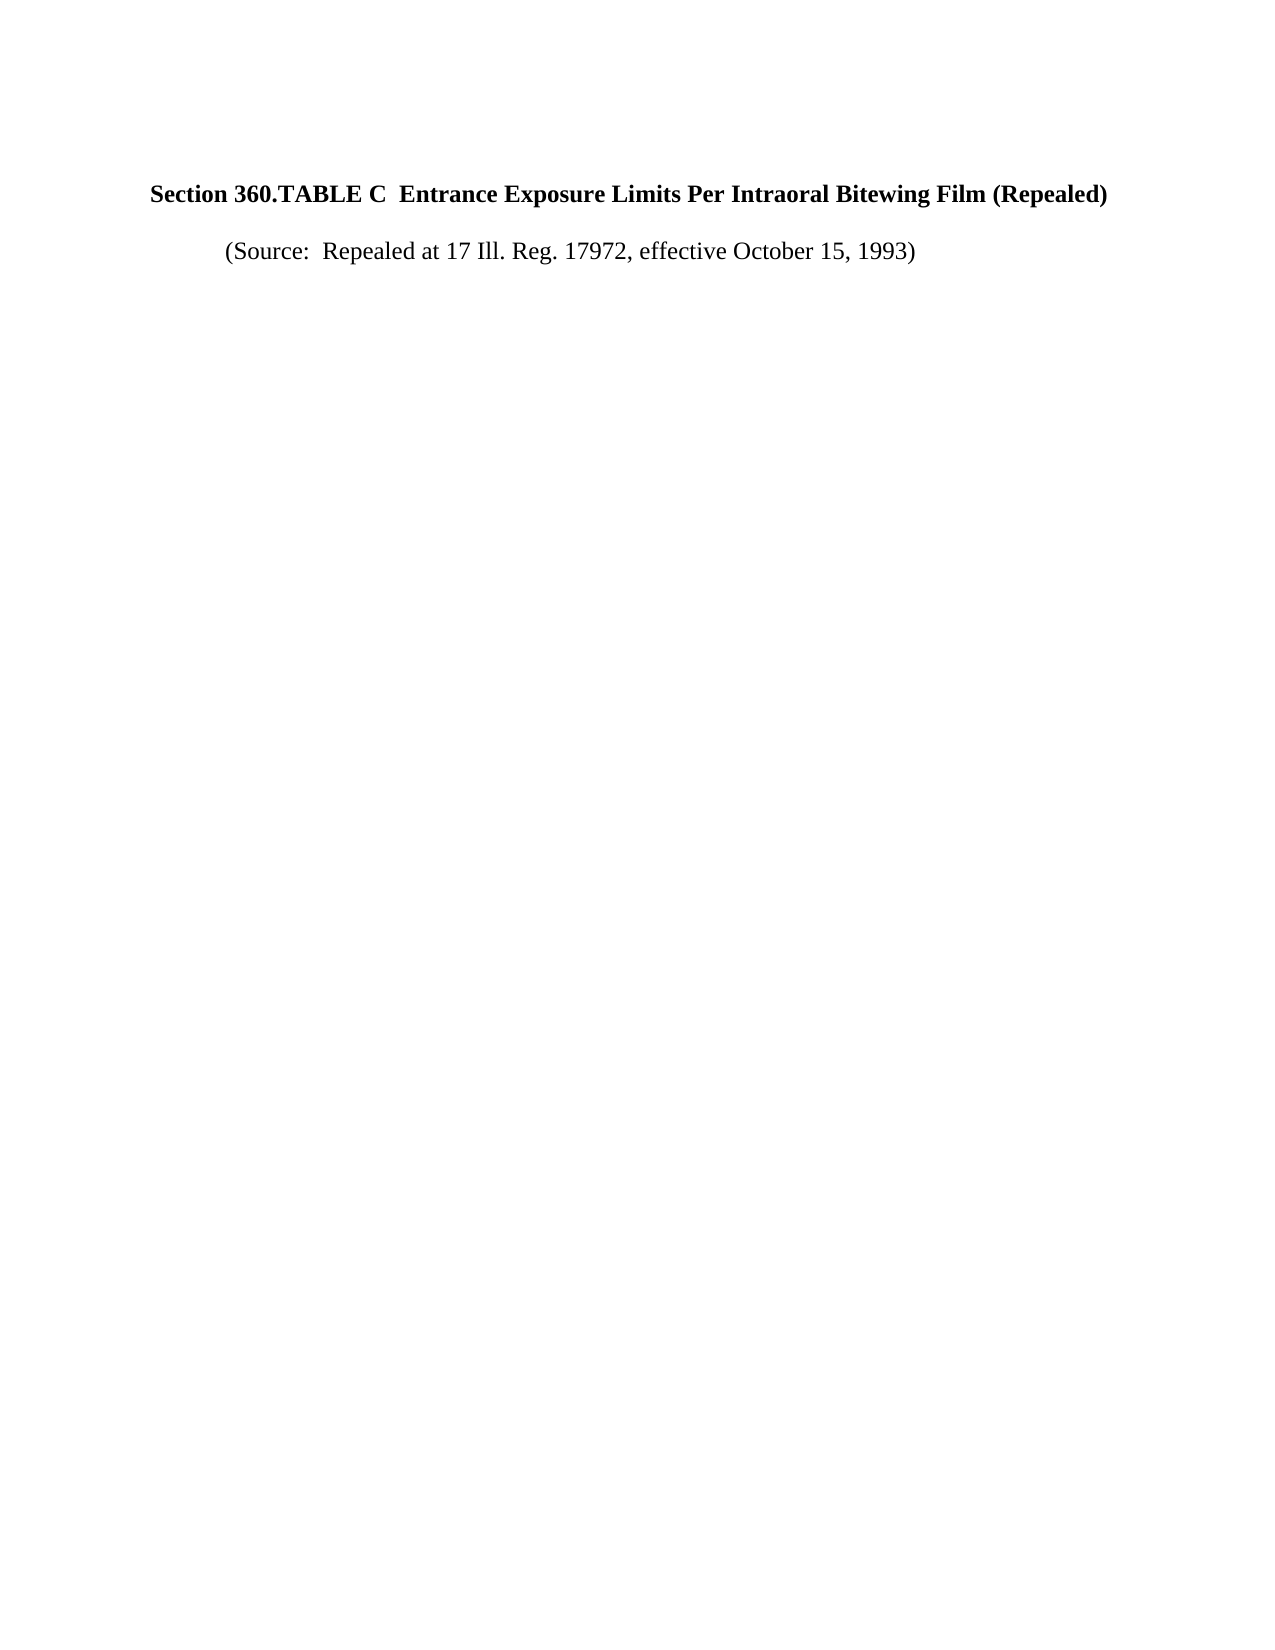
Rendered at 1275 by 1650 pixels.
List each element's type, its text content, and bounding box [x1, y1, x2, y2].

text Section 360.TABLE C Entrance Exposure Limits Per Intraoral Bitewing Film (Repealed) [150, 179, 1125, 207]
text (Source: Repealed at 17 Ill. Reg. 17972, effective October 15, 1993) [225, 236, 1125, 265]
